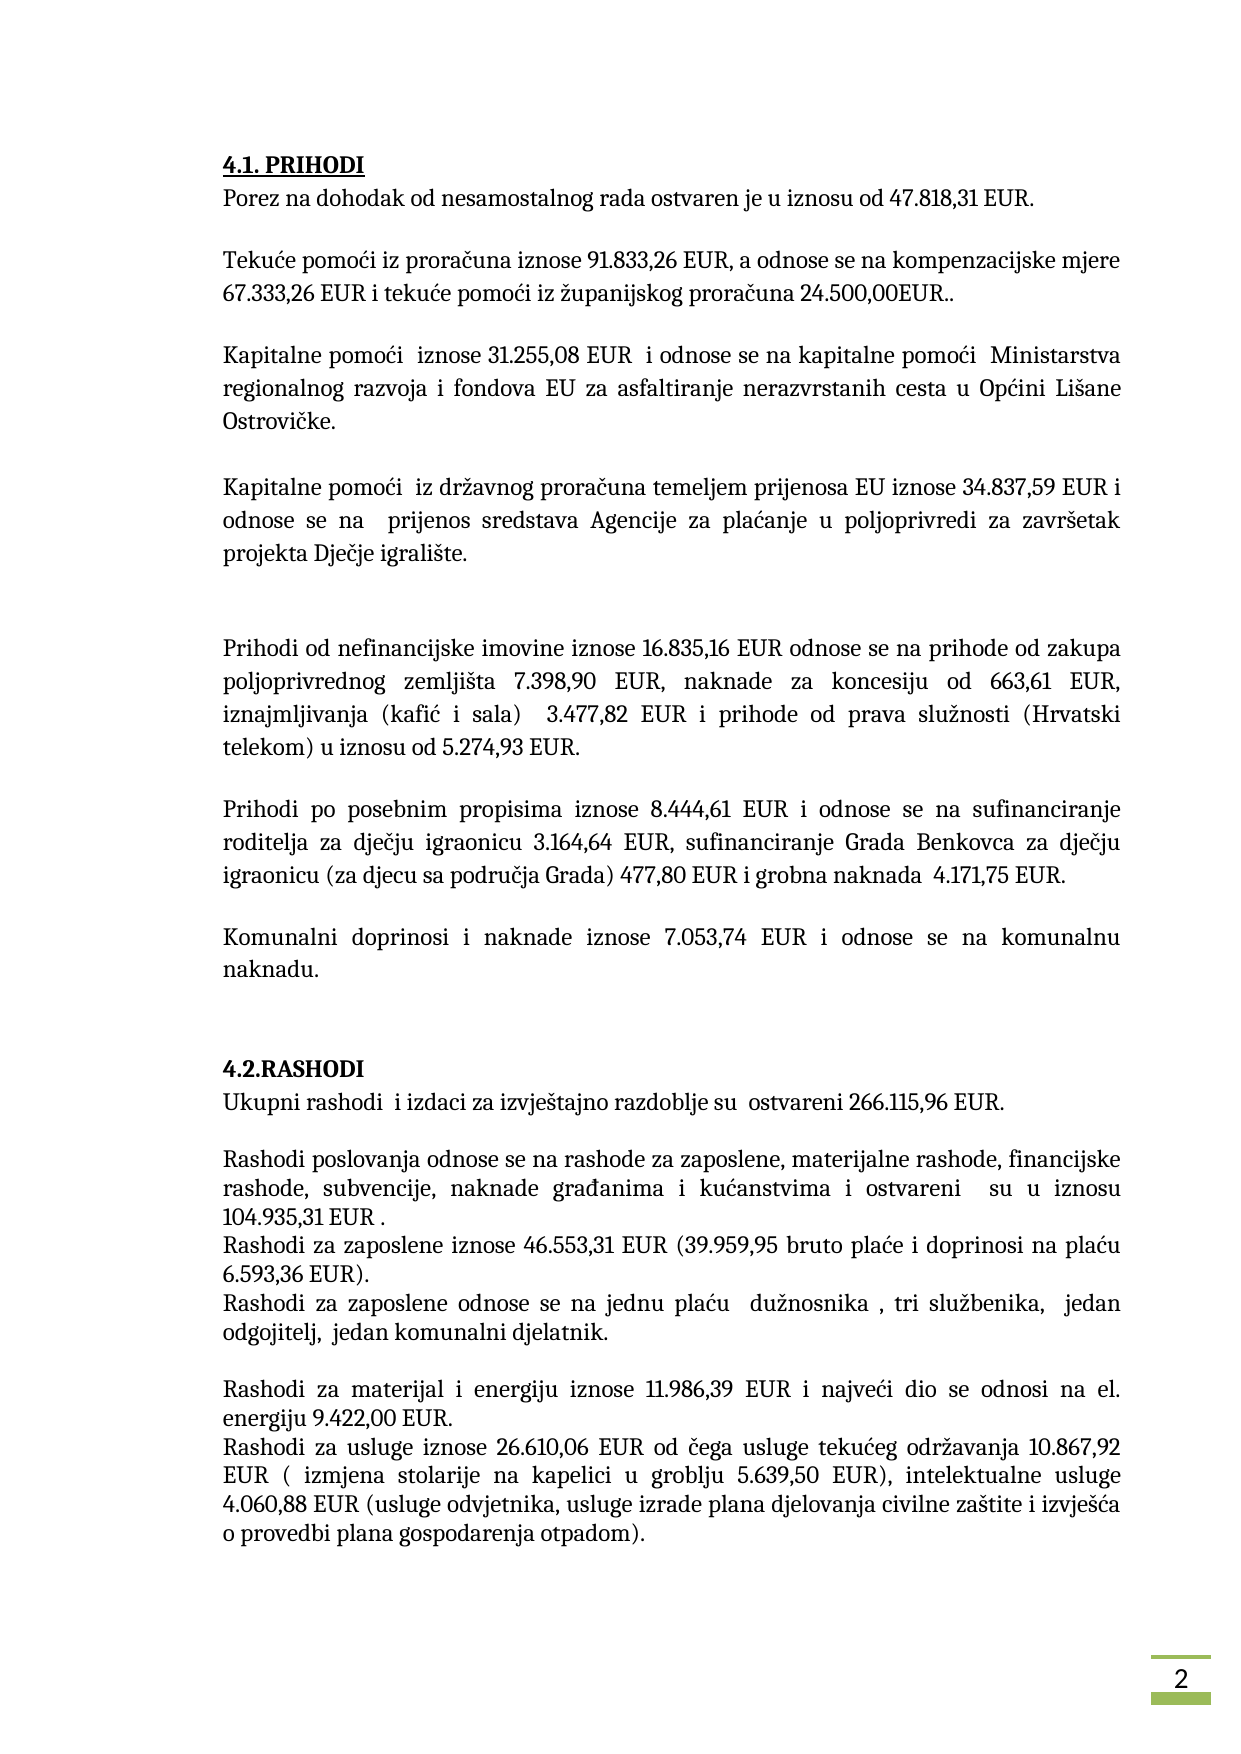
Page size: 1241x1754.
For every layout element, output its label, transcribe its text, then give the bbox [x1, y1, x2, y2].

list Porez na dohodak od nesamostalnog rada ostvaren je u iznosu od 47.818,31 EUR. [223, 184, 1122, 213]
list 4.1. PRIHODI [223, 151, 1122, 180]
list Kapitalne pomoći iznose 31.255,08 EUR i odnose se na kapitalne pomoći Ministarstva regionalnog razvoja i fondova EU za asfaltiranje nerazvrstanih cesta u Općini Lišane Ostrovičke. [223, 341, 1122, 436]
list Prihodi po posebnim propisima iznose 8.444,61 EUR i odnose se na sufinanciranje roditelja za dječju igraonicu 3.164,64 EUR, sufinanciranje Grada Benkovca za dječju igraonicu (za djecu sa područja Grada) 477,80 EUR i grobna naknada 4.171,75 EUR. [223, 794, 1122, 889]
list Rashodi za zaposlene iznose 46.553,31 EUR (39.959,95 bruto plaće i doprinosi na plaću 6.593,36 EUR). [223, 1231, 1122, 1289]
list Rashodi poslovanja odnose se na rashode za zaposlene, materijalne rashode, financijske rashode, subvencije, naknade građanima i kućanstvima i ostvareni su u iznosu 104.935,31 EUR . [223, 1145, 1122, 1231]
list Prihodi od nefinancijske imovine iznose 16.835,16 EUR odnose se na prihode od zakupa poljoprivrednog zemljišta 7.398,90 EUR, naknade za koncesiju od 663,61 EUR, iznajmljivanja (kafić i sala) 3.477,82 EUR i prihode od prava služnosti (Hrvatski telekom) u iznosu od 5.274,93 EUR. [223, 634, 1122, 762]
list 4.2.RASHODI [223, 1054, 1122, 1083]
list Rashodi za zaposlene odnose se na jednu plaću dužnosnika , tri službenika, jedan odgojitelj, jedan komunalni djelatnik. [223, 1289, 1122, 1346]
list Rashodi za materijal i energiju iznose 11.986,39 EUR i najveći dio se odnosi na el. energiju 9.422,00 EUR. [223, 1375, 1122, 1432]
list Tekuće pomoći iz proračuna iznose 91.833,26 EUR, a odnose se na kompenzacijske mjere 67.333,26 EUR i tekuće pomoći iz županijskog proračuna 24.500,00EUR.. [223, 246, 1122, 308]
list Rashodi za usluge iznose 26.610,06 EUR od čega usluge tekućeg održavanja 10.867,92 EUR ( izmjena stolarije na kapelici u groblju 5.639,50 EUR), intelektualne usluge 4.060,88 EUR (usluge odvjetnika, usluge izrade plana djelovanja civilne zaštite i izvješća o provedbi plana gospodarenja otpadom). [223, 1432, 1122, 1547]
list Ukupni rashodi i izdaci za izvještajno razdoblje su ostvareni 266.115,96 EUR. [223, 1087, 1122, 1116]
list Kapitalne pomoći iz državnog proračuna temeljem prijenosa EU iznose 34.837,59 EUR i odnose se na prijenos sredstava Agencije za plaćanje u poljoprivredi za završetak projekta Dječje igralište. [223, 473, 1122, 568]
list Komunalni doprinosi i naknade iznose 7.053,74 EUR i odnose se na komunalnu naknadu. [223, 922, 1122, 984]
